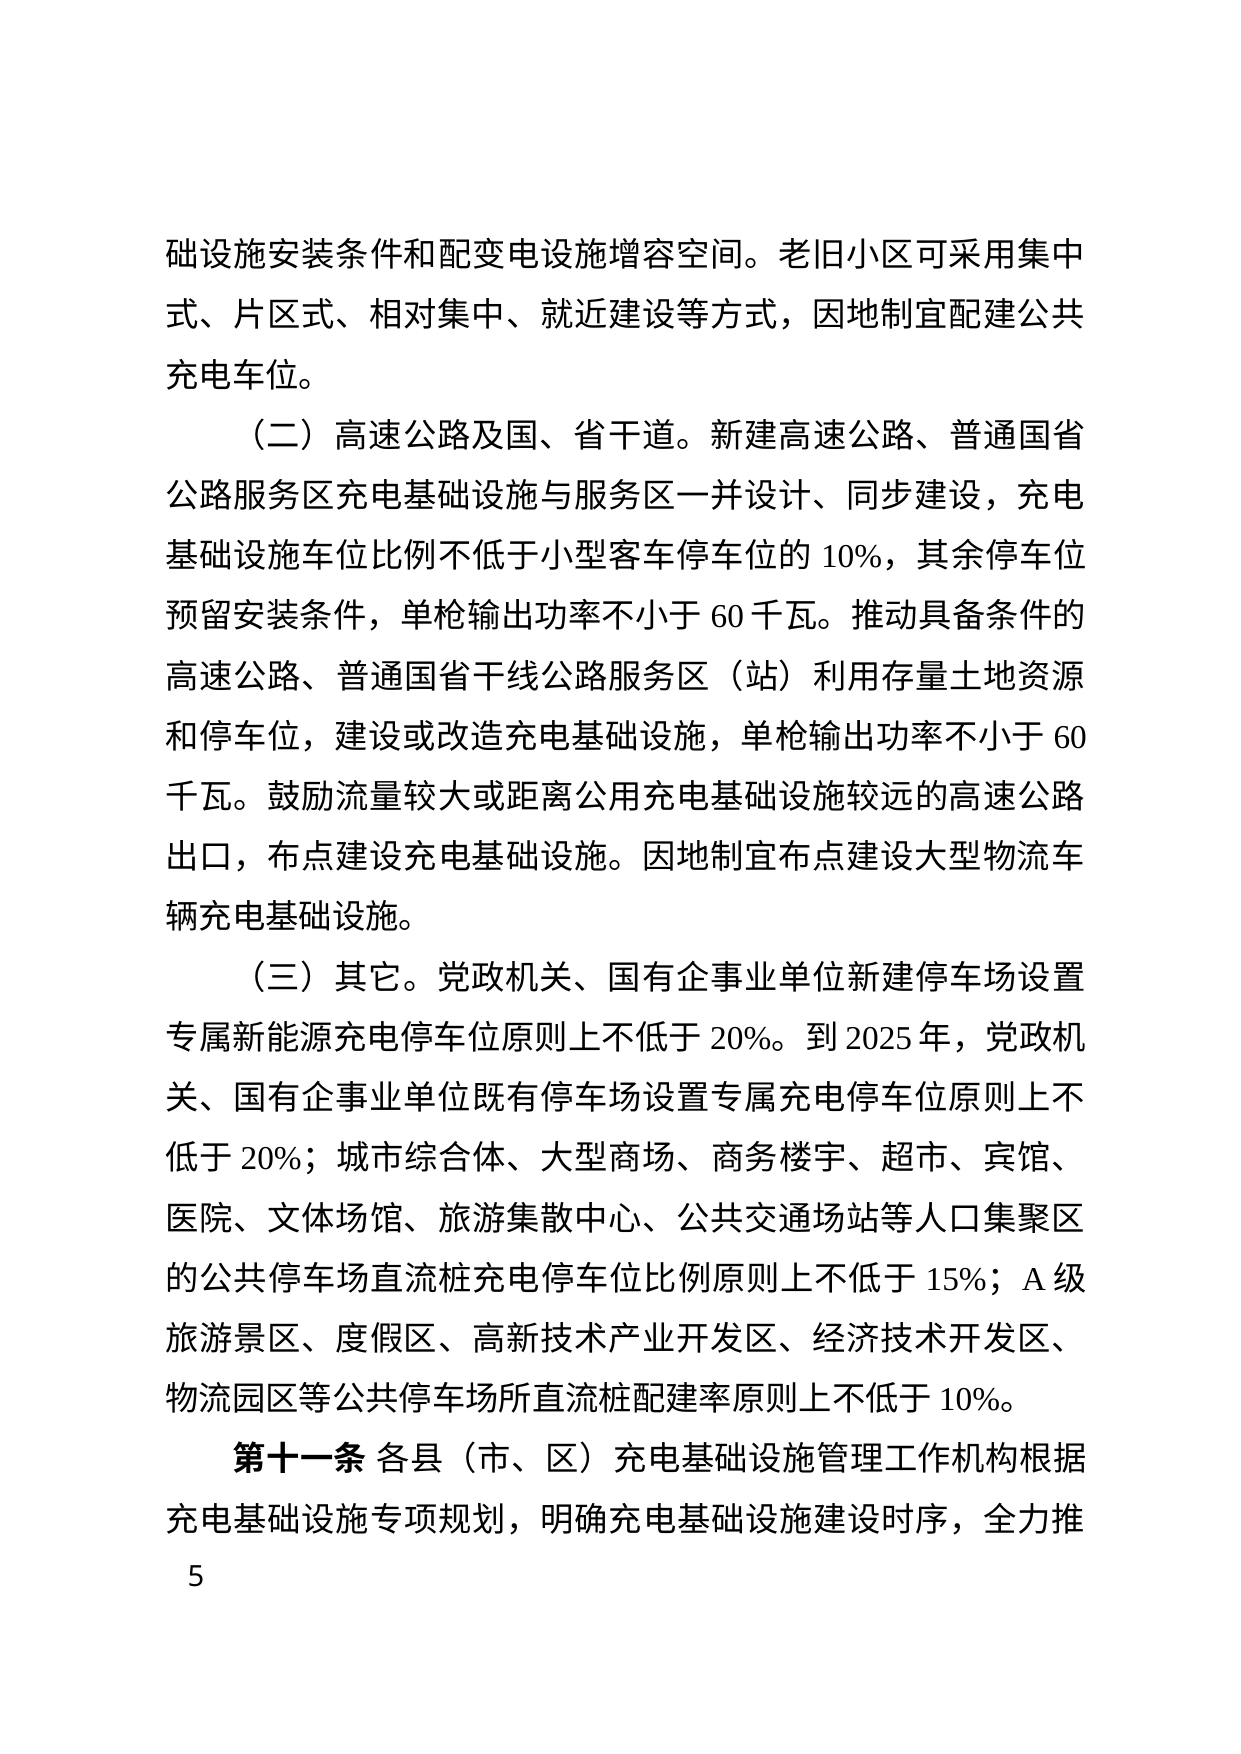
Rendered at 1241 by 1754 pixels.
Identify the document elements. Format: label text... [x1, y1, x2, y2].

text （三）其它。党政机关、国有企事业单位新建停车场设置专属新能源充电停车位原则上不低于20%。到2025年，党政机关、国有企事业单位既有停车场设置专属充电停车位原则上不低于20%；城市综合体、大型商场、商务楼宇、超市、宾馆、医院、文体场馆、旅游集散中心、公共交通场站等人口集聚区的公共停车场直流桩充电停车位比例原则上不低于15%；A级旅游景区、度假区、高新技术产业开发区、经济技术开发区、物流园区等公共停车场所直流桩配建率原则上不低于10%。 [165, 941, 1087, 1423]
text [165, 218, 1087, 399]
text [165, 1423, 1087, 1543]
text （二）高速公路及国、省干道。新建高速公路、普通国省公路服务区充电基础设施与服务区一并设计、同步建设，充电基础设施车位比例不低于小型客车停车位的10%，其余停车位预留安装条件，单枪输出功率不小于60千瓦。推动具备条件的高速公路、普通国省干线公路服务区（站）利用存量土地资源和停车位，建设或改造充电基础设施，单枪输出功率不小于60千瓦。鼓励流量较大或距离公用充电基础设施较远的高速公路出口，布点建设充电基础设施。因地制宜布点建设大型物流车辆充电基础设施。 [165, 399, 1087, 941]
